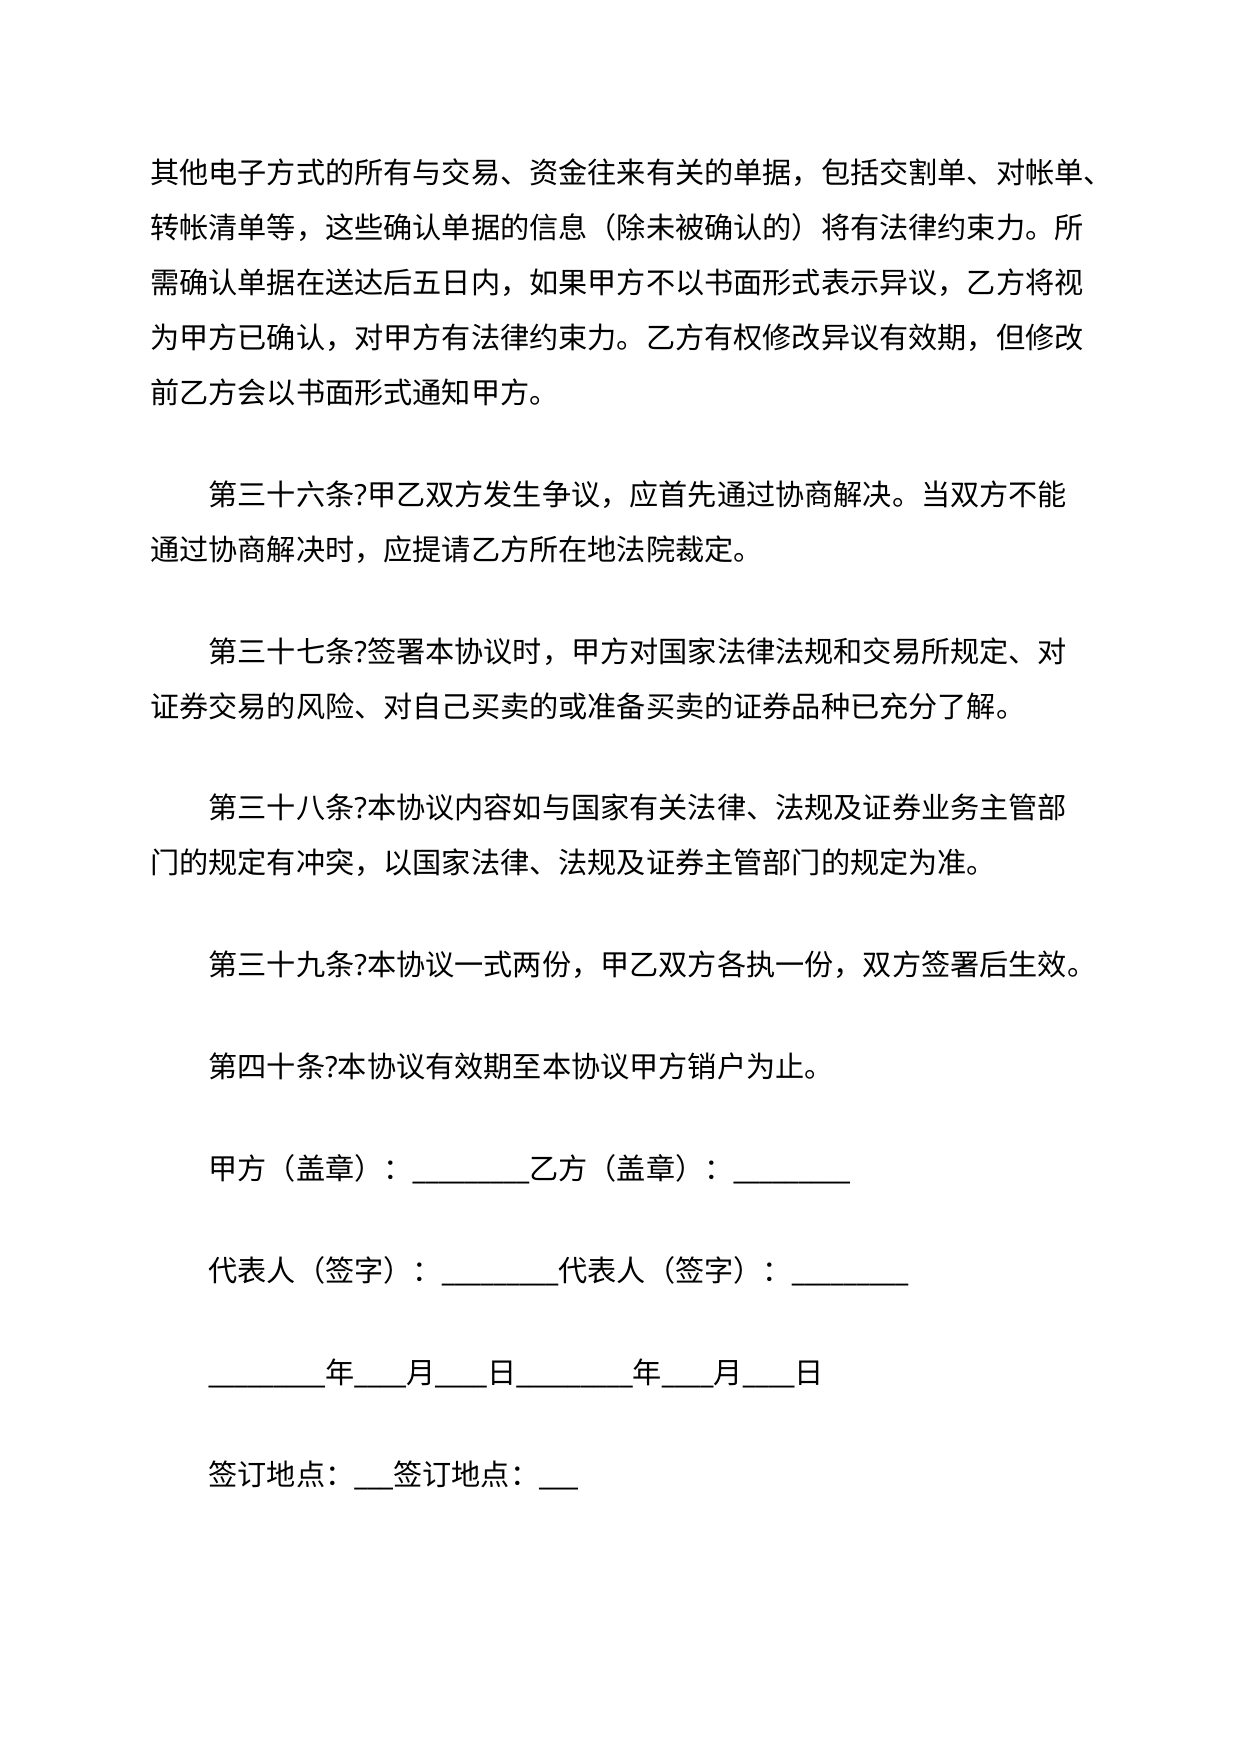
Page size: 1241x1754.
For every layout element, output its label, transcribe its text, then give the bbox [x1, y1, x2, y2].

text 第四十条?本协议有效期至本协议甲方销户为止。 [150, 1044, 1090, 1086]
text 第三十六条?甲乙双方发生争议，应首先通过协商解决。当双方不能通过协商解决时，应提请乙方所在地法院裁定。 [150, 471, 1090, 569]
text _________年____月____日_________年____月____日 [150, 1349, 1090, 1392]
text 签订地点：___签订地点：___ [150, 1452, 1090, 1494]
text 甲方（盖章）：_________乙方（盖章）：_________ [150, 1146, 1090, 1188]
text 代表人（签字）：_________代表人（签字）：_________ [150, 1248, 1090, 1290]
text 第三十九条?本协议一式两份，甲乙双方各执一份，双方签署后生效。 [150, 942, 1090, 984]
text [150, 150, 1090, 412]
text 第三十七条?签署本协议时，甲方对国家法律法规和交易所规定、对证券交易的风险、对自己买卖的或准备买卖的证券品种已充分了解。 [150, 628, 1090, 725]
text 第三十八条?本协议内容如与国家有关法律、法规及证券业务主管部门的规定有冲突，以国家法律、法规及证券主管部门的规定为准。 [150, 785, 1090, 882]
